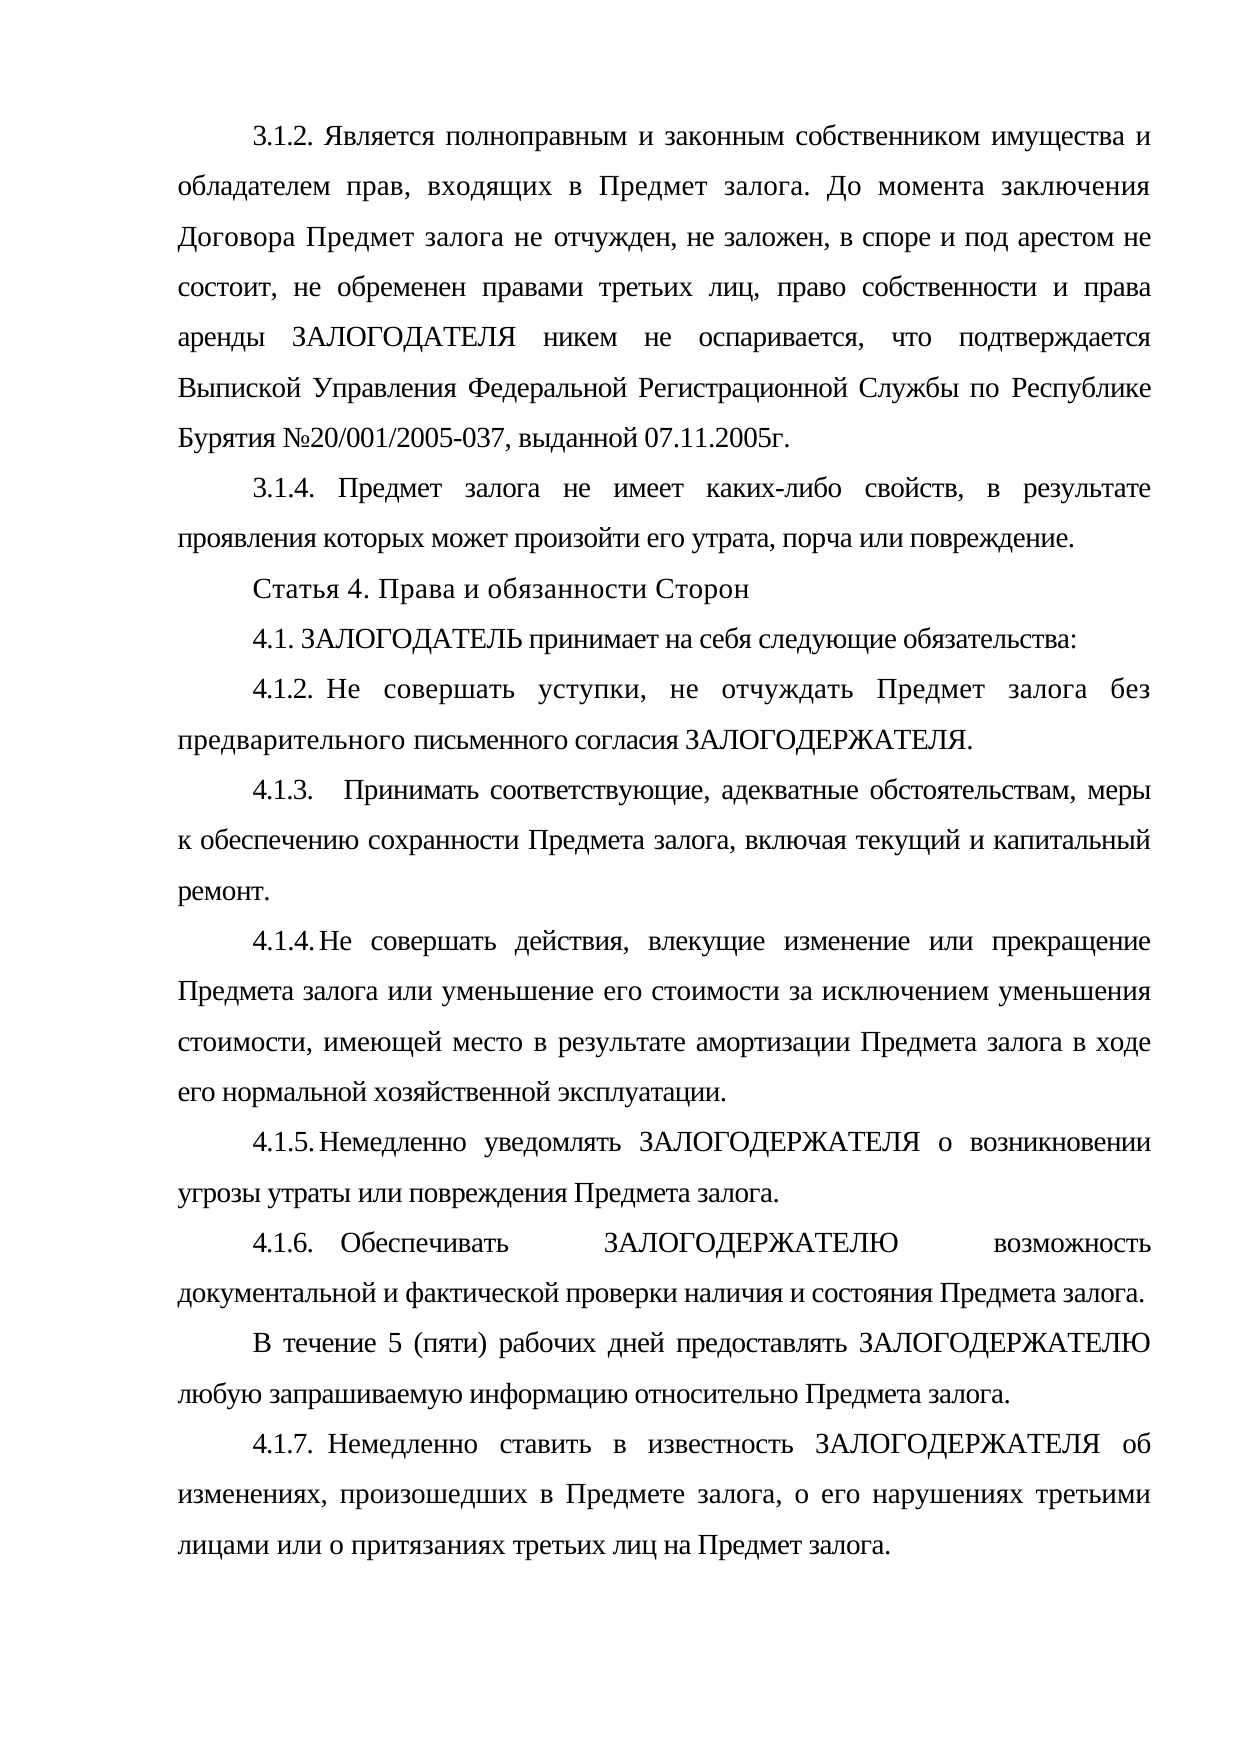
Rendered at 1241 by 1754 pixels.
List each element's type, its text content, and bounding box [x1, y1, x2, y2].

text 4.1.3. Принимать соответствующие, адекватные обстоятельствам, меры к обеспечению сохранности Предмета залога, включая текущий и капитальный ремонт. [177, 772, 1152, 906]
text Статья 4. Права и обязанности Сторон [177, 571, 1152, 604]
text 4.1.7. Немедленно ставить в известность ЗАЛОГОДЕРЖАТЕЛЯ об изменениях, произошедших в Предмете залога, о его нарушениях третьими лицами или о притязаниях третьих лиц на Предмет залога. [177, 1426, 1152, 1560]
text В течение 5 (пяти) рабочих дней предоставлять ЗАЛОГОДЕРЖАТЕЛЮ любую запрашиваемую информацию относительно Предмета залога. [177, 1326, 1152, 1409]
list Немедленно уведомлять ЗАЛОГОДЕРЖАТЕЛЯ о возникновении угрозы утраты или повреждения Предмета залога. [177, 1124, 1152, 1208]
text 4.1. ЗАЛОГОДАТЕЛЬ принимает на себя следующие обязательства: [177, 621, 1152, 655]
text 3.1.4. Предмет залога не имеет каких-либо свойств, в результате проявления которых может произойти его утрата, порча или повреждение. [177, 470, 1152, 554]
text 4.1.6. Обеспечивать ЗАЛОГОДЕРЖАТЕЛЮ возможность документальной и фактической проверки наличия и состояния Предмета залога. [177, 1225, 1152, 1309]
text 4.1.2. Не совершать уступки, не отчуждать Предмет залога без предварительного письменного согласия ЗАЛОГОДЕРЖАТЕЛЯ. [177, 672, 1152, 755]
list Не совершать действия, влекущие изменение или прекращение Предмета залога или уменьшение его стоимости за исключением уменьшения стоимости, имеющей место в результате амортизации Предмета залога в ходе его нормальной хозяйственной эксплуатации. [177, 923, 1152, 1108]
text 3.1.2. Является полноправным и законным собственником имущества и обладателем прав, входящих в Предмет залога. До момента заключения Договора Предмет залога не отчужден, не заложен, в споре и под арестом не состоит, не обременен правами третьих лиц, право собственности и права аренды ЗАЛОГОДАТЕЛЯ никем не оспаривается, что подтверждается Выпиской Управления Федеральной Регистрационной Службы по Республике Бурятия №20/001/2005-037, выданной 07.11.2005г. [177, 118, 1152, 453]
